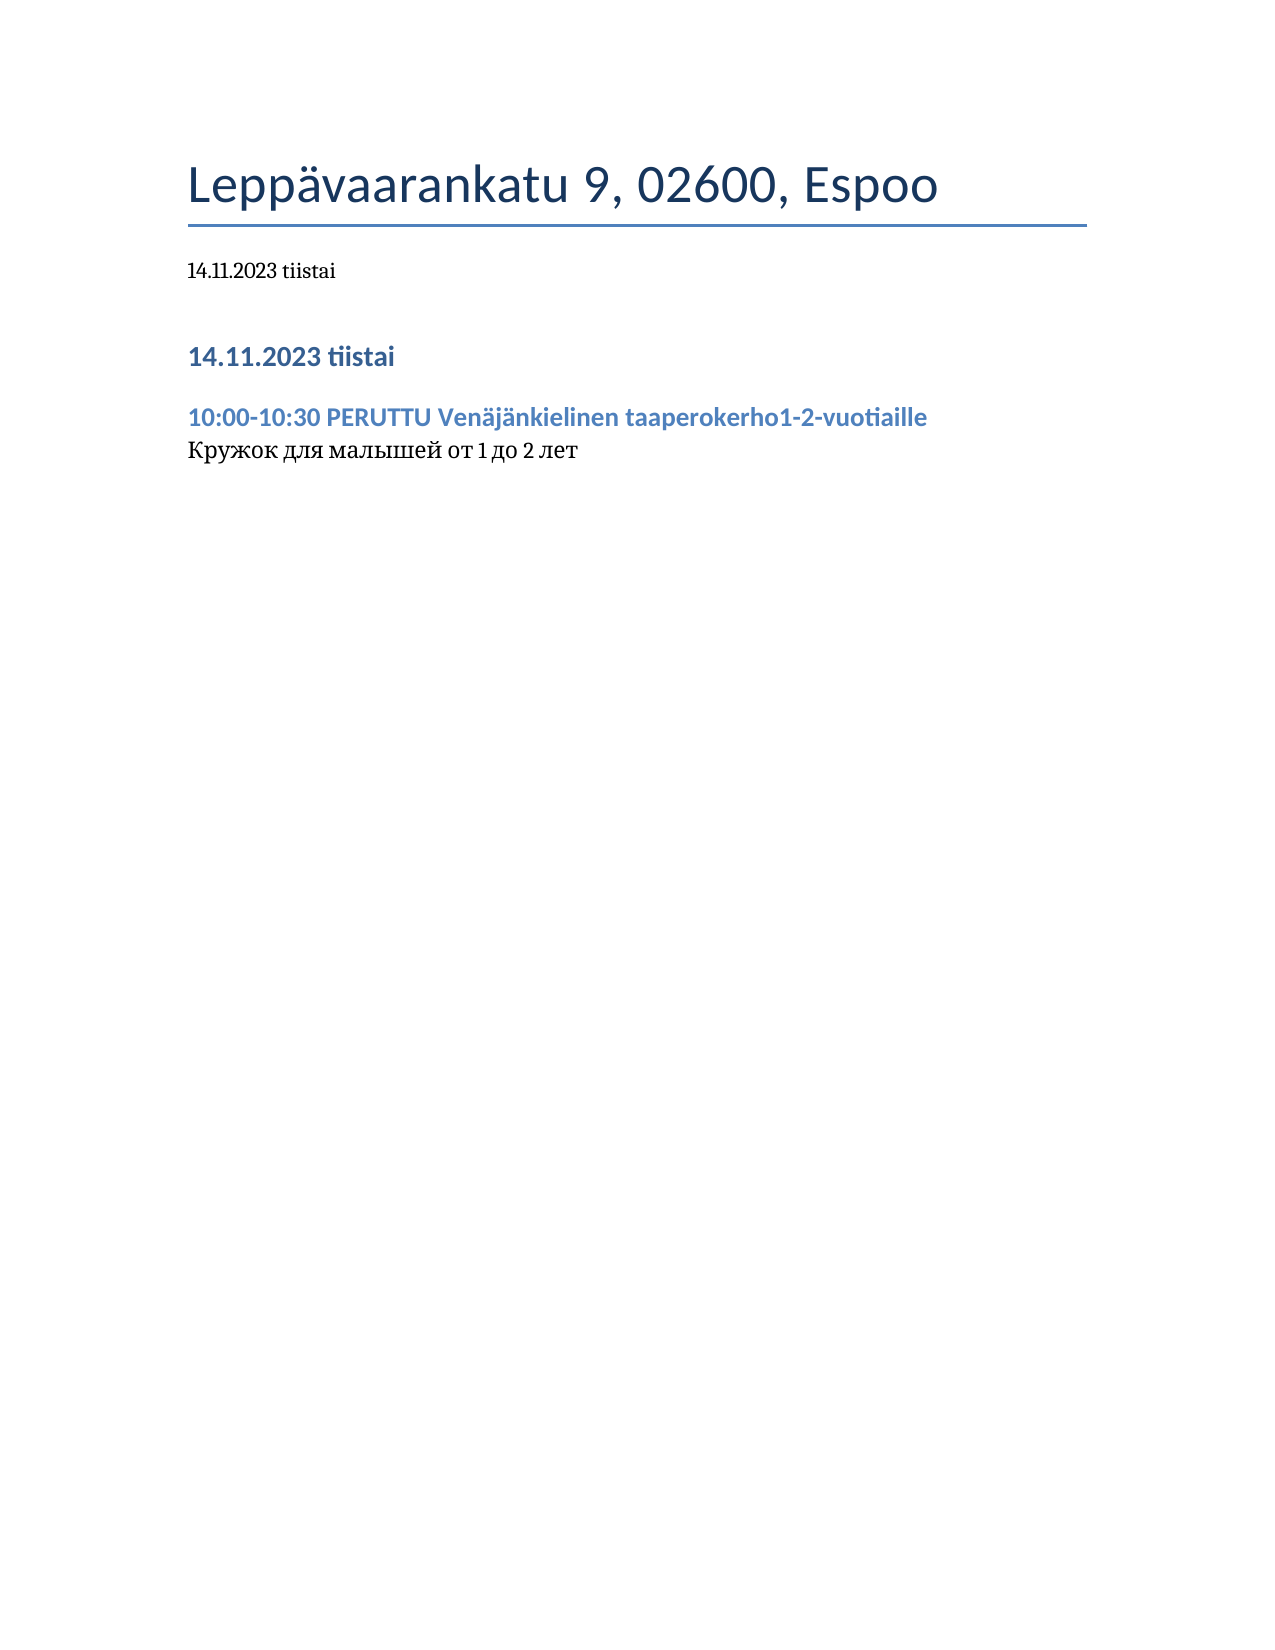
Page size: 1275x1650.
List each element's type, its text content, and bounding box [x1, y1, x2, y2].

subtitle 14.11.2023 tiistai [187, 338, 1087, 374]
text 14.11.2023 tiistai [187, 258, 1087, 284]
text Кружок для малышей от 1 до 2 лет [187, 438, 1087, 464]
subtitle 10:00-10:30 PERUTTU Venäjänkielinen taaperokerho1-2-vuotiaille [187, 400, 1087, 433]
title Leppävaarankatu 9, 02600, Espoo [187, 150, 1087, 227]
